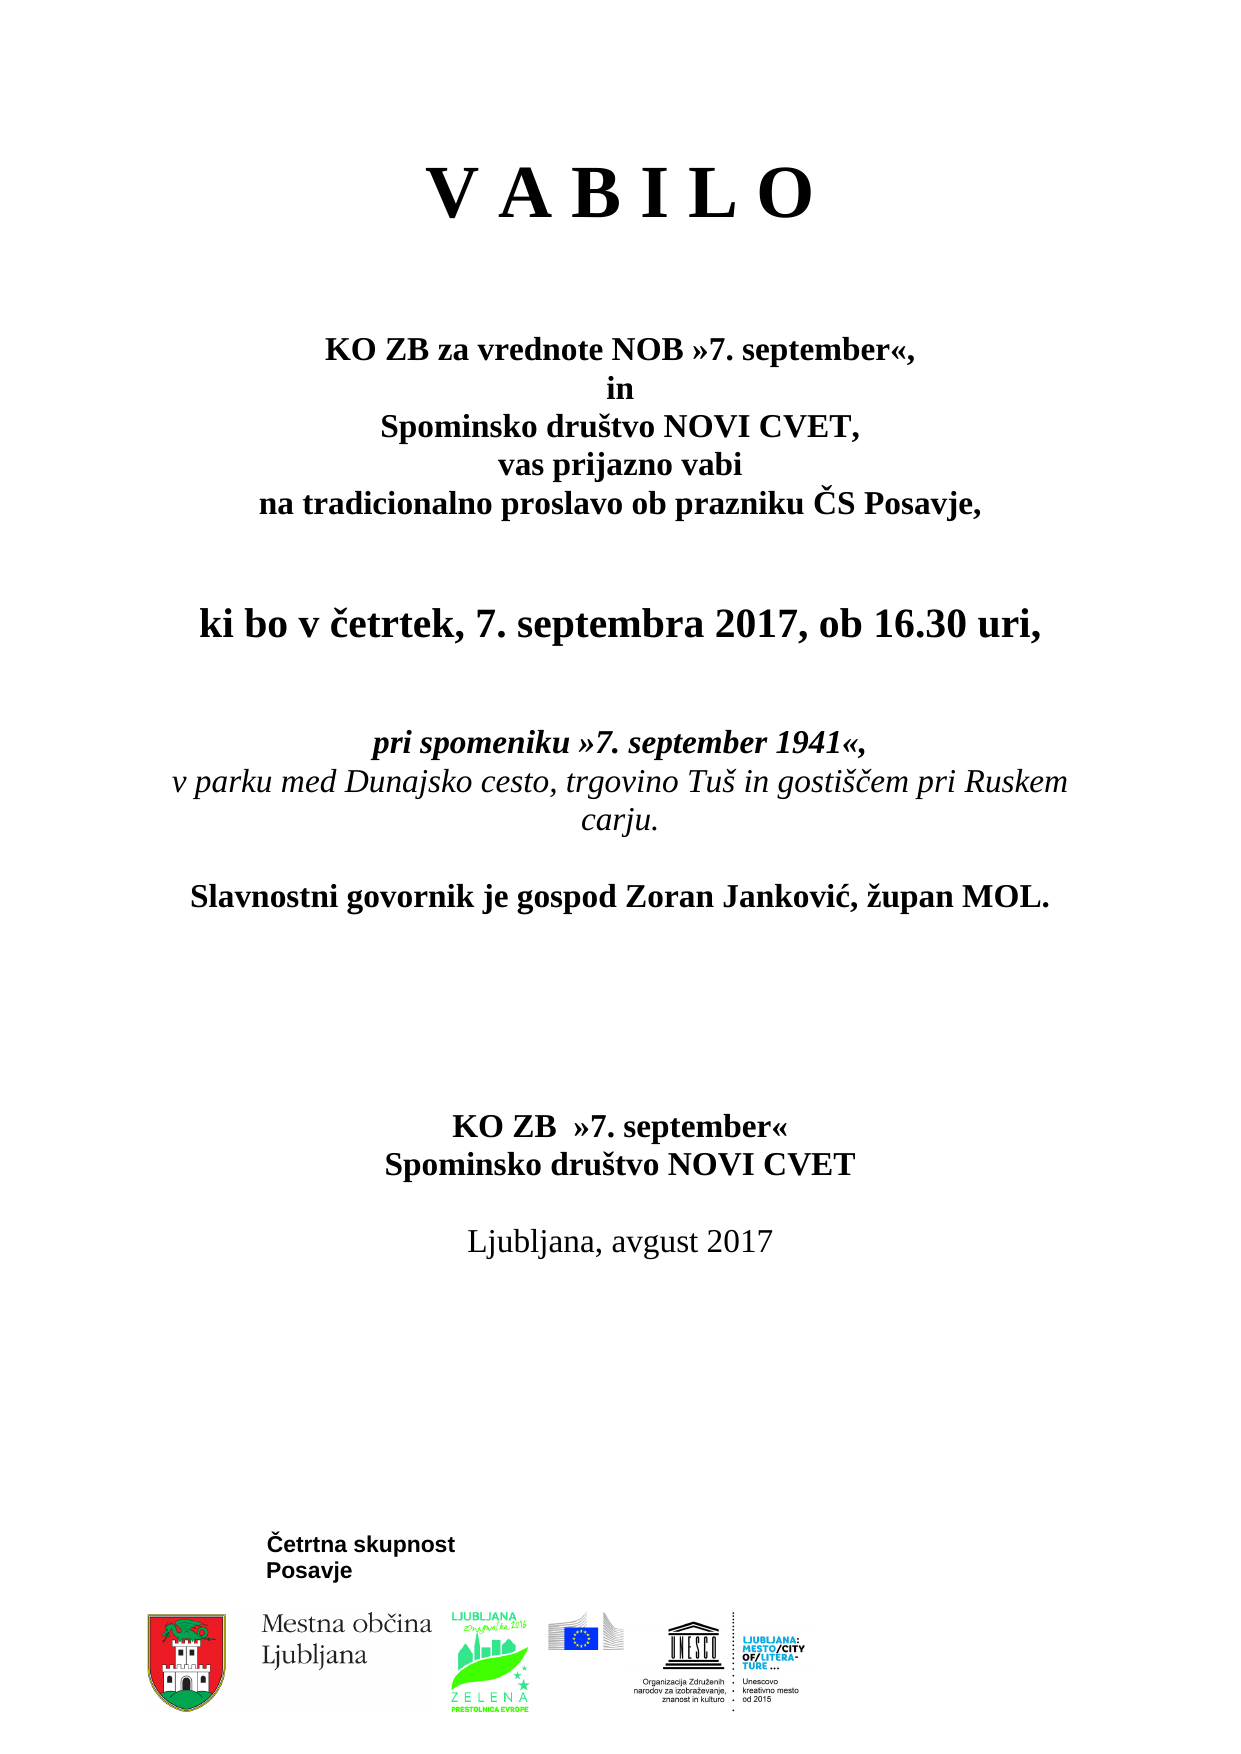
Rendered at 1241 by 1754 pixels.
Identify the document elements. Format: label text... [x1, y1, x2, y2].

title V A B I L O [148, 148, 1093, 234]
picture [147, 1612, 432, 1712]
text KO ZB za vrednote NOB »7. september«, [148, 330, 1093, 368]
text Spominsko društvo NOVI CVET [148, 1144, 1093, 1183]
text v parku med Dunajsko cesto, trgovino Tuš in gostiščem pri Ruskem carju. [148, 761, 1093, 838]
text KO ZB »7. september« [148, 1106, 1093, 1144]
text in [148, 368, 1093, 406]
text vas prijazno vabi [148, 445, 1093, 483]
text na tradicionalno proslavo ob prazniku ČS Posavje, [148, 483, 1093, 521]
text Slavnostni govornik je gospod Zoran Janković, župan MOL. [148, 876, 1093, 914]
text ki bo v četrtek, 7. septembra 2017, ob 16.30 uri, [148, 598, 1093, 646]
text Ljubljana, avgust 2017 [148, 1221, 1093, 1259]
text pri spomeniku »7. september 1941«, [148, 723, 1093, 761]
picture [451, 1611, 821, 1712]
text Spominsko društvo NOVI CVET, [148, 406, 1093, 445]
